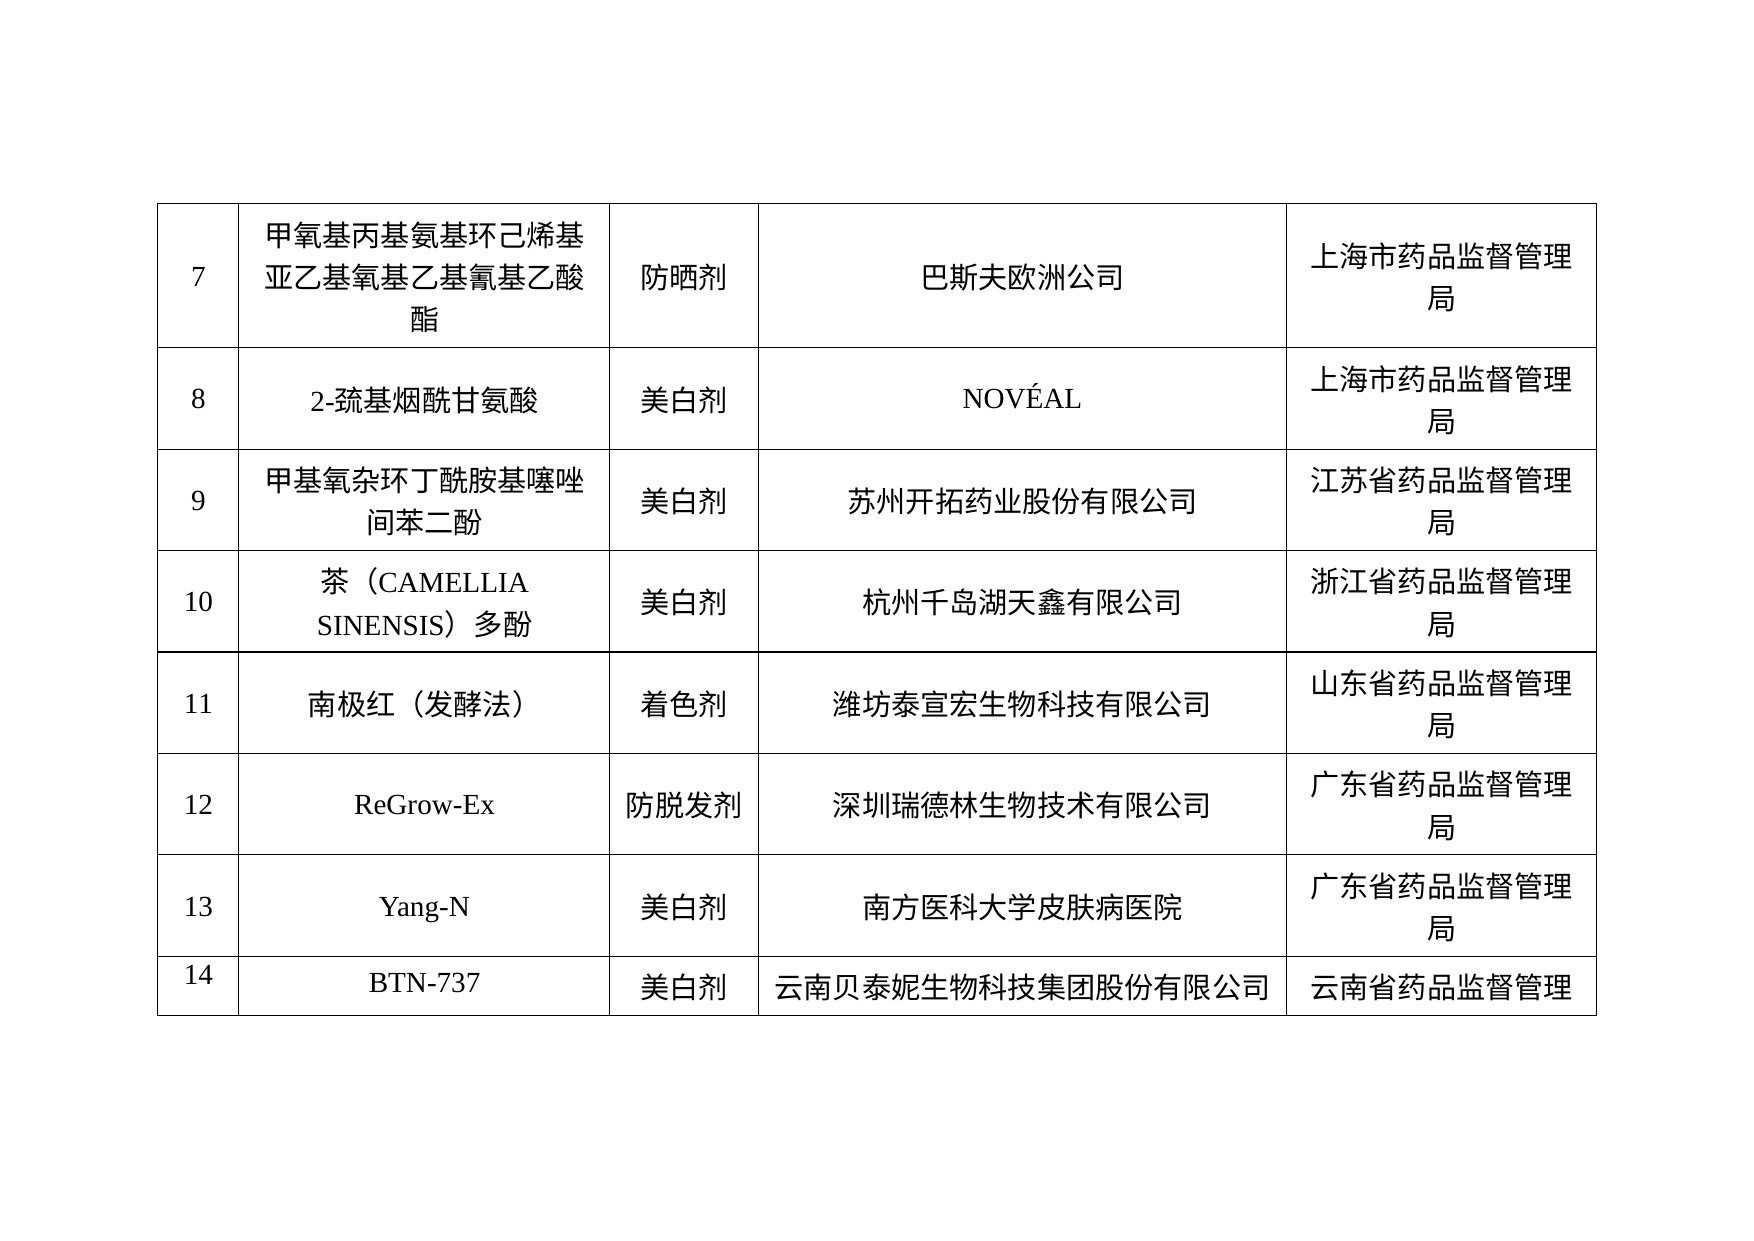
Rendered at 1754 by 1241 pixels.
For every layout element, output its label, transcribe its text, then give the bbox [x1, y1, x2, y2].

table_cell 江苏省药品监督管理局 [1287, 450, 1596, 550]
table_cell ReGrow-Ex [239, 754, 609, 854]
table_cell 防晒剂 [610, 204, 758, 347]
table_cell 上海市药品监督管理局 [1287, 204, 1596, 347]
table_cell Yang-N [239, 855, 609, 956]
table_cell 甲氧基丙基氨基环己烯基亚乙基氧基乙基氰基乙酸酯 [239, 204, 609, 347]
table_cell 巴斯夫欧洲公司 [759, 204, 1286, 347]
table_cell 潍坊泰宣宏生物科技有限公司 [759, 653, 1286, 753]
table_cell 美白剂 [610, 551, 758, 651]
table_cell 美白剂 [610, 855, 758, 956]
table_cell 10 [158, 551, 238, 651]
table_cell 14 [158, 957, 238, 1015]
table_cell 7 [158, 204, 238, 347]
table_cell 2-巯基烟酰甘氨酸 [239, 348, 609, 448]
table_cell NOVÉAL [759, 348, 1286, 448]
table_cell 9 [158, 450, 238, 550]
table_cell 美白剂 [610, 957, 758, 1015]
table_cell 12 [158, 754, 238, 854]
table_cell 防脱发剂 [610, 754, 758, 854]
table_cell 11 [158, 653, 238, 753]
table_cell 上海市药品监督管理局 [1287, 348, 1596, 448]
table_cell 甲基氧杂环丁酰胺基噻唑间苯二酚 [239, 450, 609, 550]
table_cell 着色剂 [610, 653, 758, 753]
table_cell 苏州开拓药业股份有限公司 [759, 450, 1286, 550]
table_cell 云南省药品监督管理局 [1287, 957, 1596, 1015]
table_cell 云南贝泰妮生物科技集团股份有限公司 [759, 957, 1286, 1015]
table_cell 13 [158, 855, 238, 956]
table_cell 广东省药品监督管理局 [1287, 754, 1596, 854]
table_cell 美白剂 [610, 450, 758, 550]
table_cell 山东省药品监督管理局 [1287, 653, 1596, 753]
table_cell 南方医科大学皮肤病医院 [759, 855, 1286, 956]
table_cell 美白剂 [610, 348, 758, 448]
table_cell BTN-737 [239, 957, 609, 1015]
table_cell 茶（CAMELLIA SINENSIS）多酚 [239, 551, 609, 651]
table_cell 浙江省药品监督管理局 [1287, 551, 1596, 651]
table_cell 南极红（发酵法） [239, 653, 609, 753]
table_cell 广东省药品监督管理局 [1287, 855, 1596, 956]
table_cell 深圳瑞德林生物技术有限公司 [759, 754, 1286, 854]
table_cell 8 [158, 348, 238, 448]
table_cell 杭州千岛湖天鑫有限公司 [759, 551, 1286, 651]
